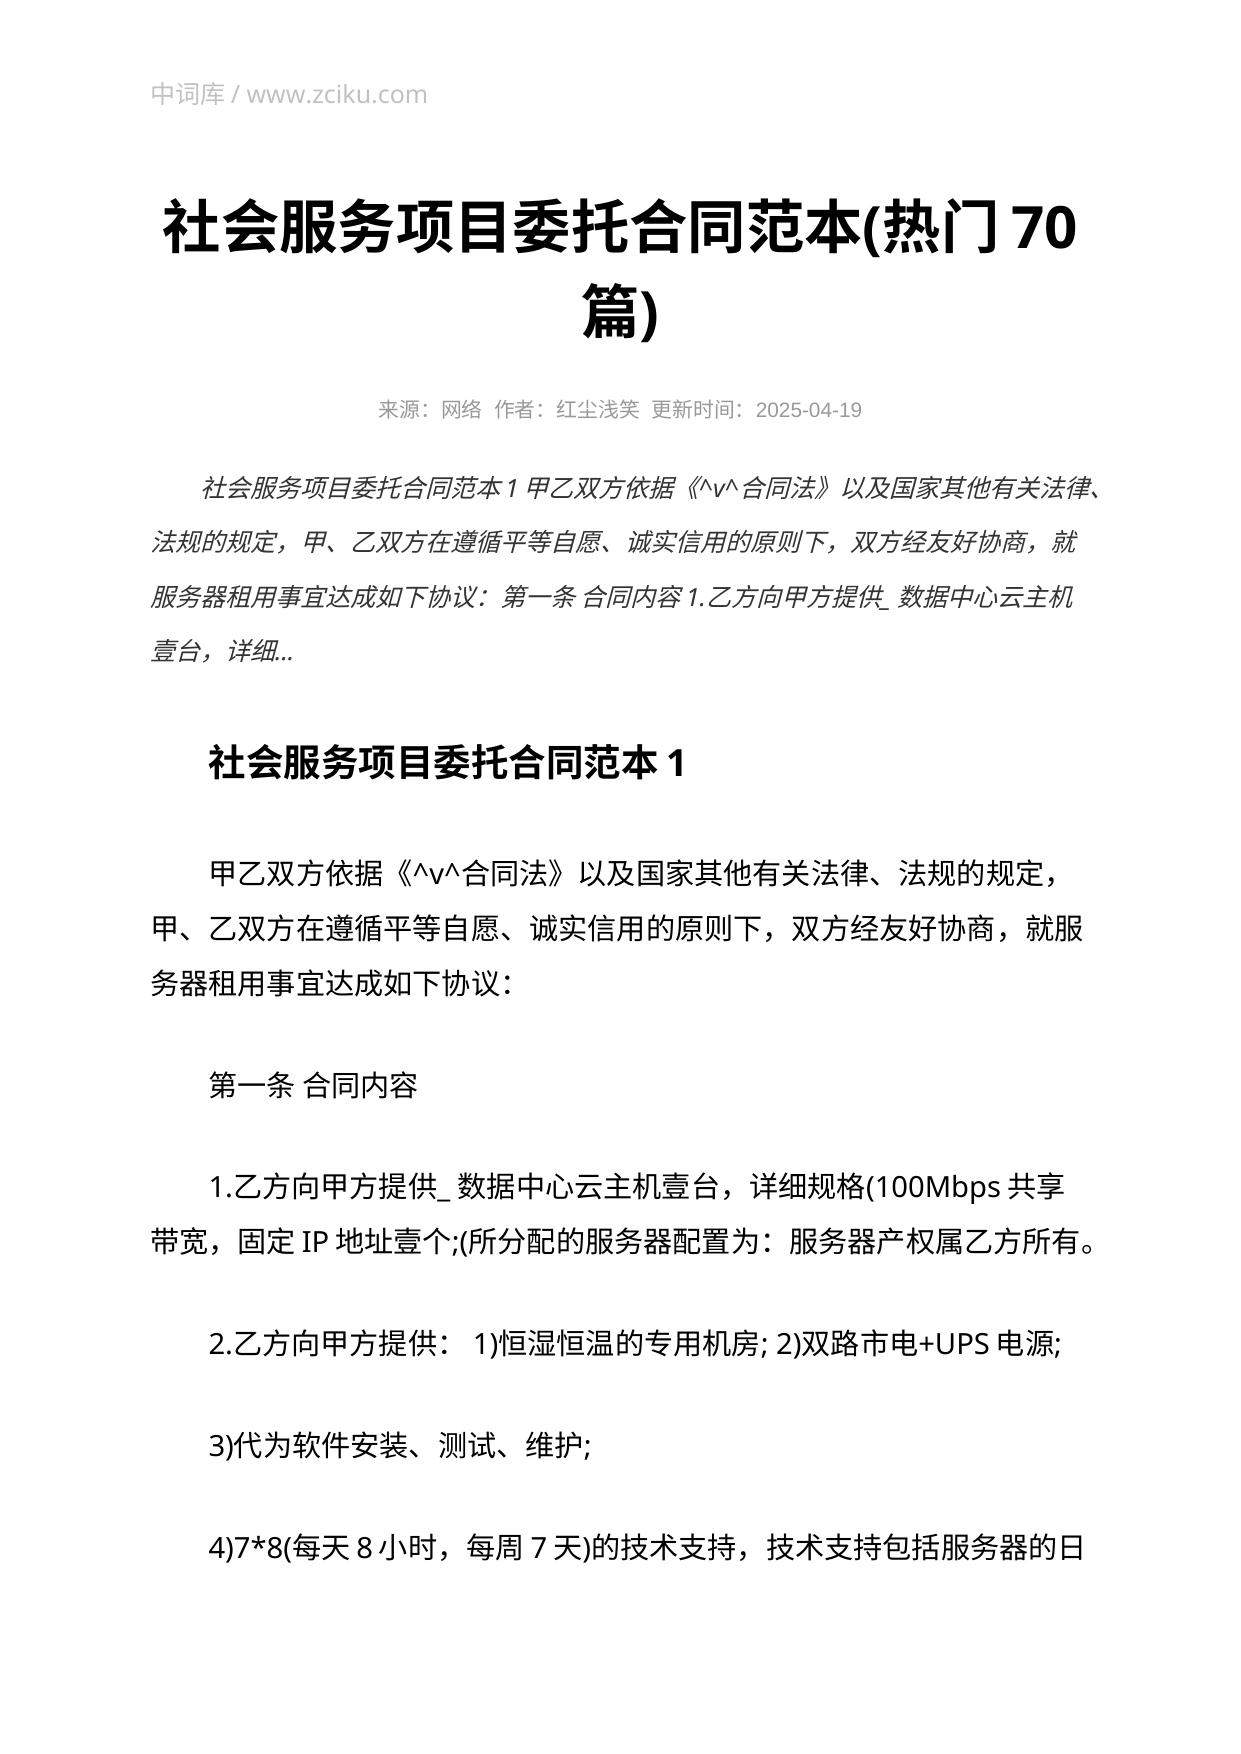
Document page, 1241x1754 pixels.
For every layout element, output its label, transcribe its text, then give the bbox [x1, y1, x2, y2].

text 3)代为软件安装、测试、维护; [150, 1423, 1090, 1465]
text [150, 1525, 1090, 1567]
text 甲乙双方依据《^v^合同法》以及国家其他有关法律、法规的规定，甲、乙双方在遵循平等自愿、诚实信用的原则下，双方经友好协商，就服务器租用事宜达成如下协议： [150, 851, 1090, 1003]
text 来源：网络 作者：红尘浅笑 更新时间：2025-04-19 [150, 398, 1090, 422]
text 社会服务项目委托合同范本1 [150, 733, 1090, 787]
text 1.乙方向甲方提供_ 数据中心云主机壹台，详细规格(100Mbps共享带宽，固定IP地址壹个;(所分配的服务器配置为：服务器产权属乙方所有。 [150, 1164, 1090, 1261]
text 第一条 合同内容 [150, 1062, 1090, 1104]
subtitle 社会服务项目委托合同范本(热门70篇) [150, 181, 1090, 351]
text 社会服务项目委托合同范本1甲乙双方依据《^v^合同法》以及国家其他有关法律、法规的规定，甲、乙双方在遵循平等自愿、诚实信用的原则下，双方经友好协商，就服务器租用事宜达成如下协议：第一条 合同内容1.乙方向甲方提供_ 数据中心云主机壹台，详细... [150, 468, 1090, 668]
text 2.乙方向甲方提供： 1)恒湿恒温的专用机房; 2)双路市电+UPS电源; [150, 1321, 1090, 1363]
